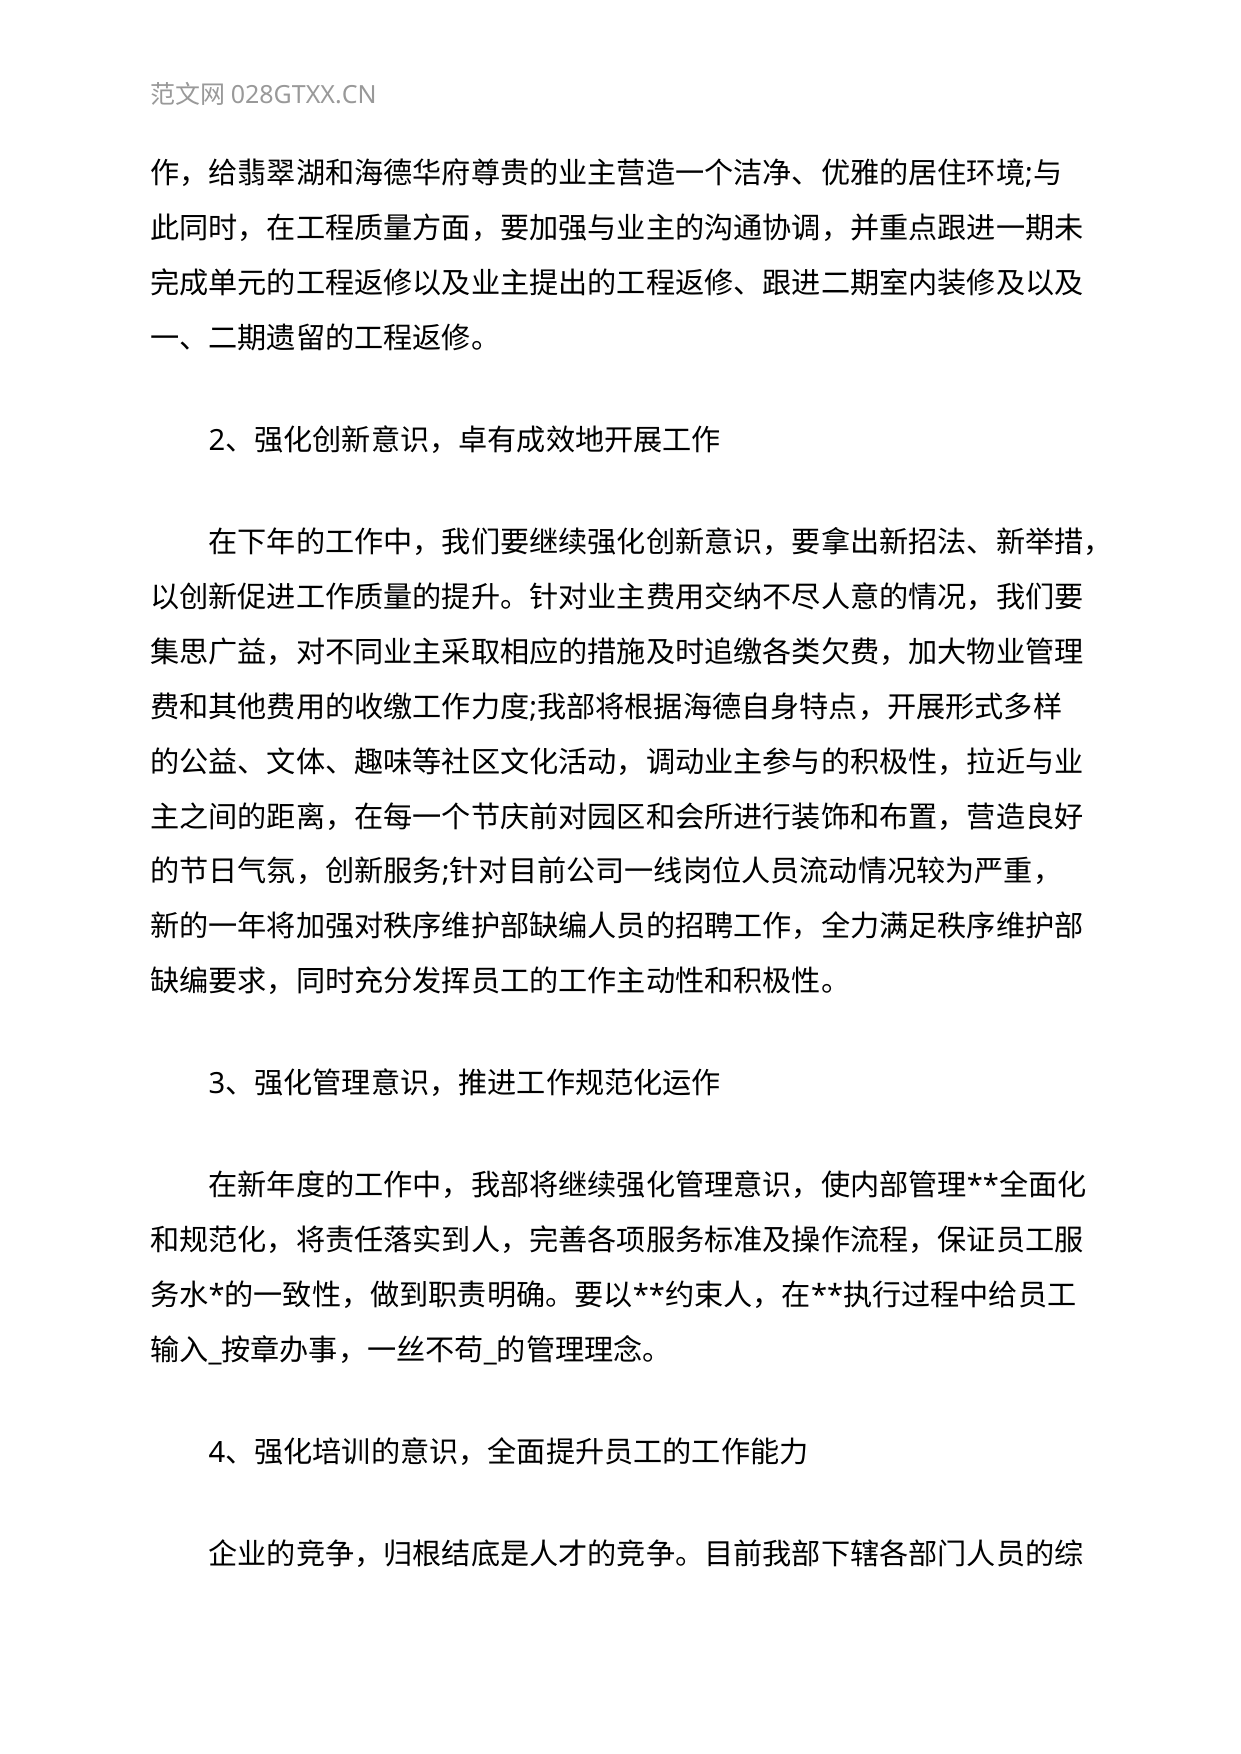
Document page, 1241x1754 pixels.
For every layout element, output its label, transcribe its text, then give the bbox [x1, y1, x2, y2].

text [150, 150, 1090, 357]
text 在下年的工作中，我们要继续强化创新意识，要拿出新招法、新举措，以创新促进工作质量的提升。针对业主费用交纳不尽人意的情况，我们要集思广益，对不同业主采取相应的措施及时追缴各类欠费，加大物业管理费和其他费用的收缴工作力度;我部将根据海德自身特点，开展形式多样的公益、文体、趣味等社区文化活动，调动业主参与的积极性，拉近与业主之间的距离，在每一个节庆前对园区和会所进行装饰和布置，营造良好的节日气氛，创新服务;针对目前公司一线岗位人员流动情况较为严重，新的一年将加强对秩序维护部缺编人员的招聘工作，全力满足秩序维护部缺编要求，同时充分发挥员工的工作主动性和积极性。 [150, 518, 1090, 1000]
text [150, 1531, 1090, 1573]
text 在新年度的工作中，我部将继续强化管理意识，使内部管理**全面化和规范化，将责任落实到人，完善各项服务标准及操作流程，保证员工服务水*的一致性，做到职责明确。要以**约束人，在**执行过程中给员工输入_按章办事，一丝不苟_的管理理念。 [150, 1162, 1090, 1369]
text 2、强化创新意识，卓有成效地开展工作 [150, 417, 1090, 459]
text 3、强化管理意识，推进工作规范化运作 [150, 1060, 1090, 1102]
text 4、强化培训的意识，全面提升员工的工作能力 [150, 1428, 1090, 1471]
